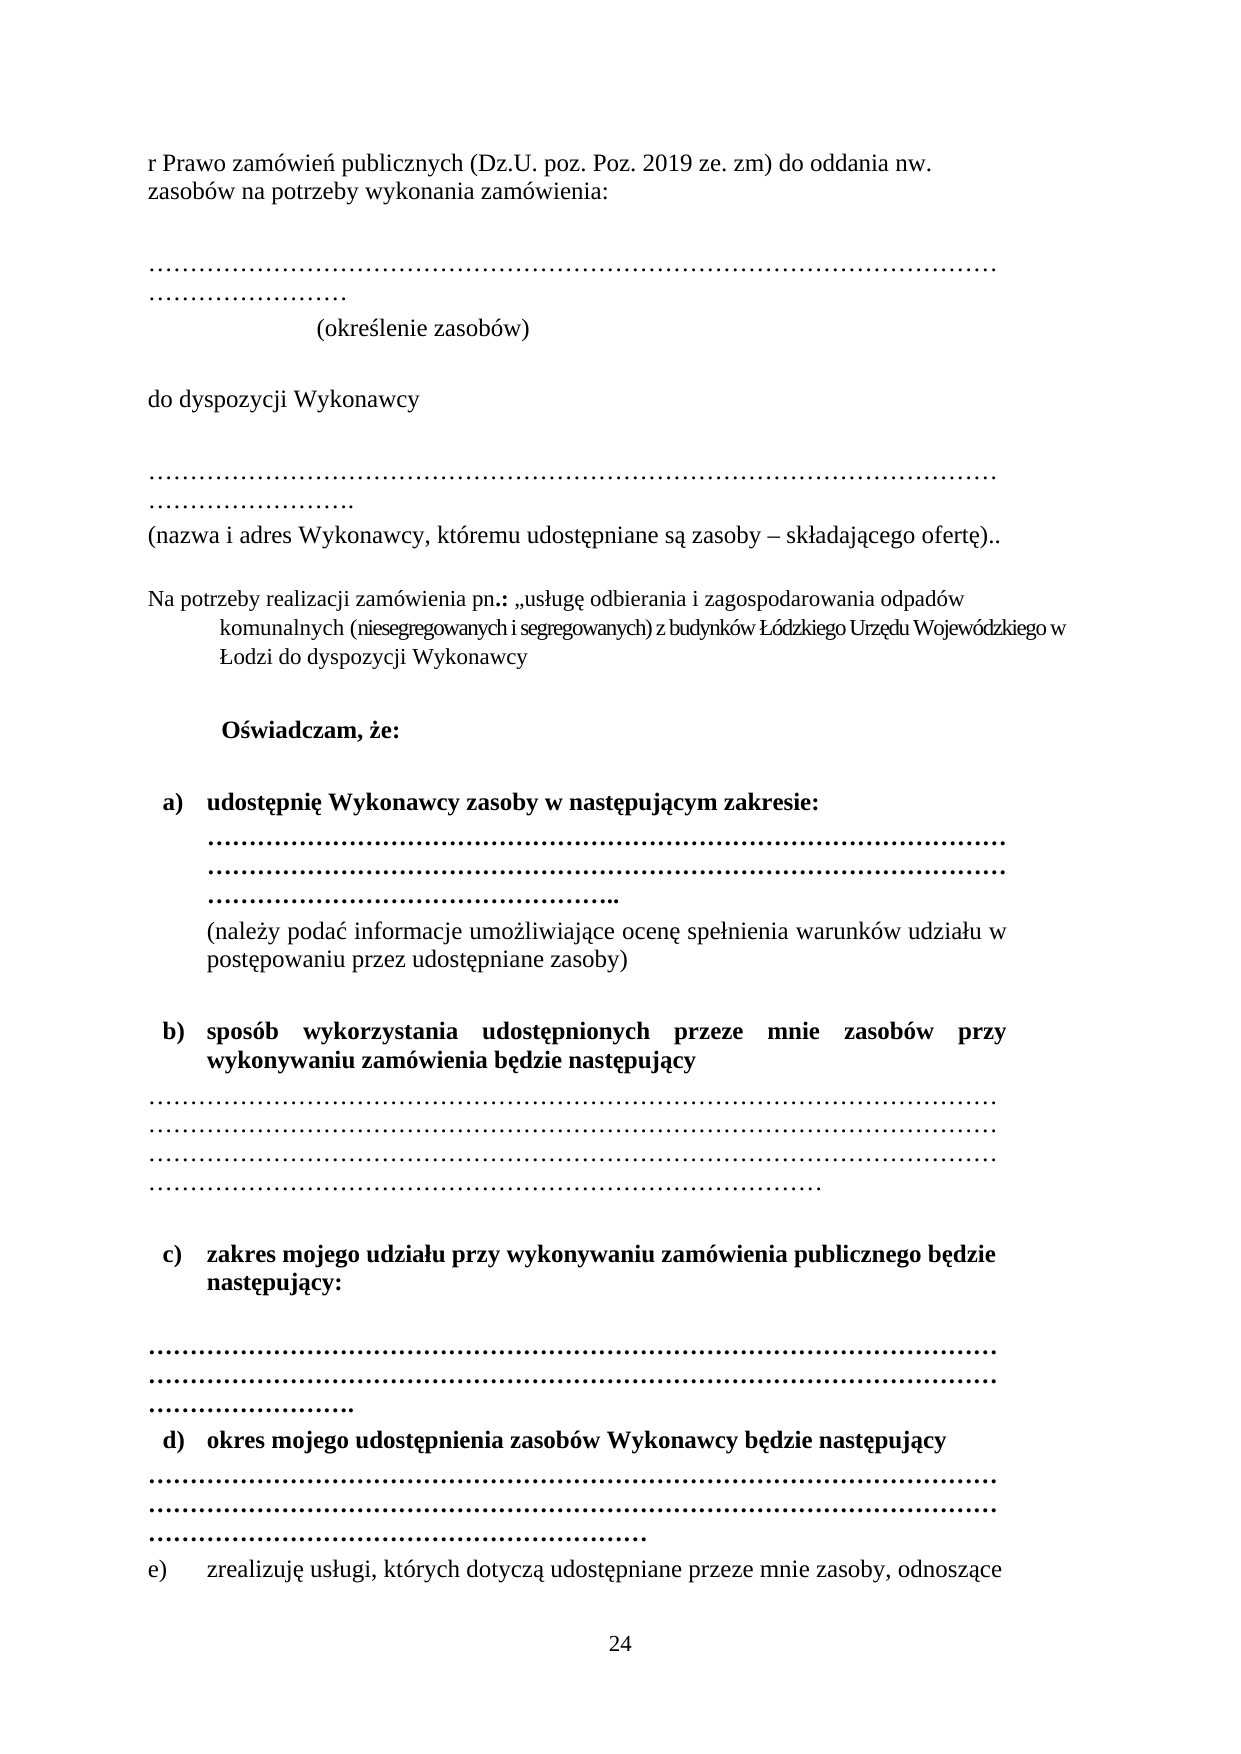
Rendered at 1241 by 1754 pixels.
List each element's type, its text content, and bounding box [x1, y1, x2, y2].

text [148, 148, 1007, 205]
text …………………………………………………………………………………………………………………………………………………………………………………………………………………….. [207, 822, 1007, 909]
text Oświadczam, że: [148, 715, 1007, 744]
text (określenie zasobów) [148, 313, 1007, 341]
text …………………………………………………………………………………………………………………………………………………………………………………………………………. [148, 1303, 1007, 1418]
text (należy podać informacje umożliwiające ocenę spełnienia warunków udziału w postępowaniu przez udostępniane zasoby) [207, 916, 1007, 973]
list udostępnię Wykonawcy zasoby w następującym zakresie: [162, 787, 1007, 815]
list sposób wykorzystania udostępnionych przeze mnie zasobów przy wykonywaniu zamówienia będzie następujący [162, 1016, 1007, 1074]
text (nazwa i adres Wykonawcy, któremu udostępniane są zasoby – składającego ofertę).. [148, 521, 1007, 549]
text ………………………………………………………………………………………………………………………………………………………………………………………………………………………………………… [148, 1461, 1007, 1547]
text ……………………………………………………………………………………………………………… [148, 248, 1007, 306]
list zakres mojego udziału przy wykonywaniu zamówienia publicznego będzie następujący: [162, 1239, 1007, 1296]
text do dyspozycji Wykonawcy [148, 384, 1007, 413]
text ……………………………………………………………………………………………………………………………………………………………………………………………………………………………………………………………………………………………………………………………………………………… [148, 1081, 1007, 1196]
text Na potrzeby realizacji zamówienia pn.: „usługę odbierania i zagospodarowania odpadów komunalnych (niesegregowanych i segregowanych) z budynków Łódzkiego Urzędu Wojewódzkiego w Łodzi do dyspozycji Wykonawcy [148, 585, 1093, 669]
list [148, 1554, 1007, 1583]
text ………………………………………………………………………………………………………………. [148, 456, 1007, 513]
list okres mojego udostępnienia zasobów Wykonawcy będzie następujący [162, 1425, 1007, 1453]
